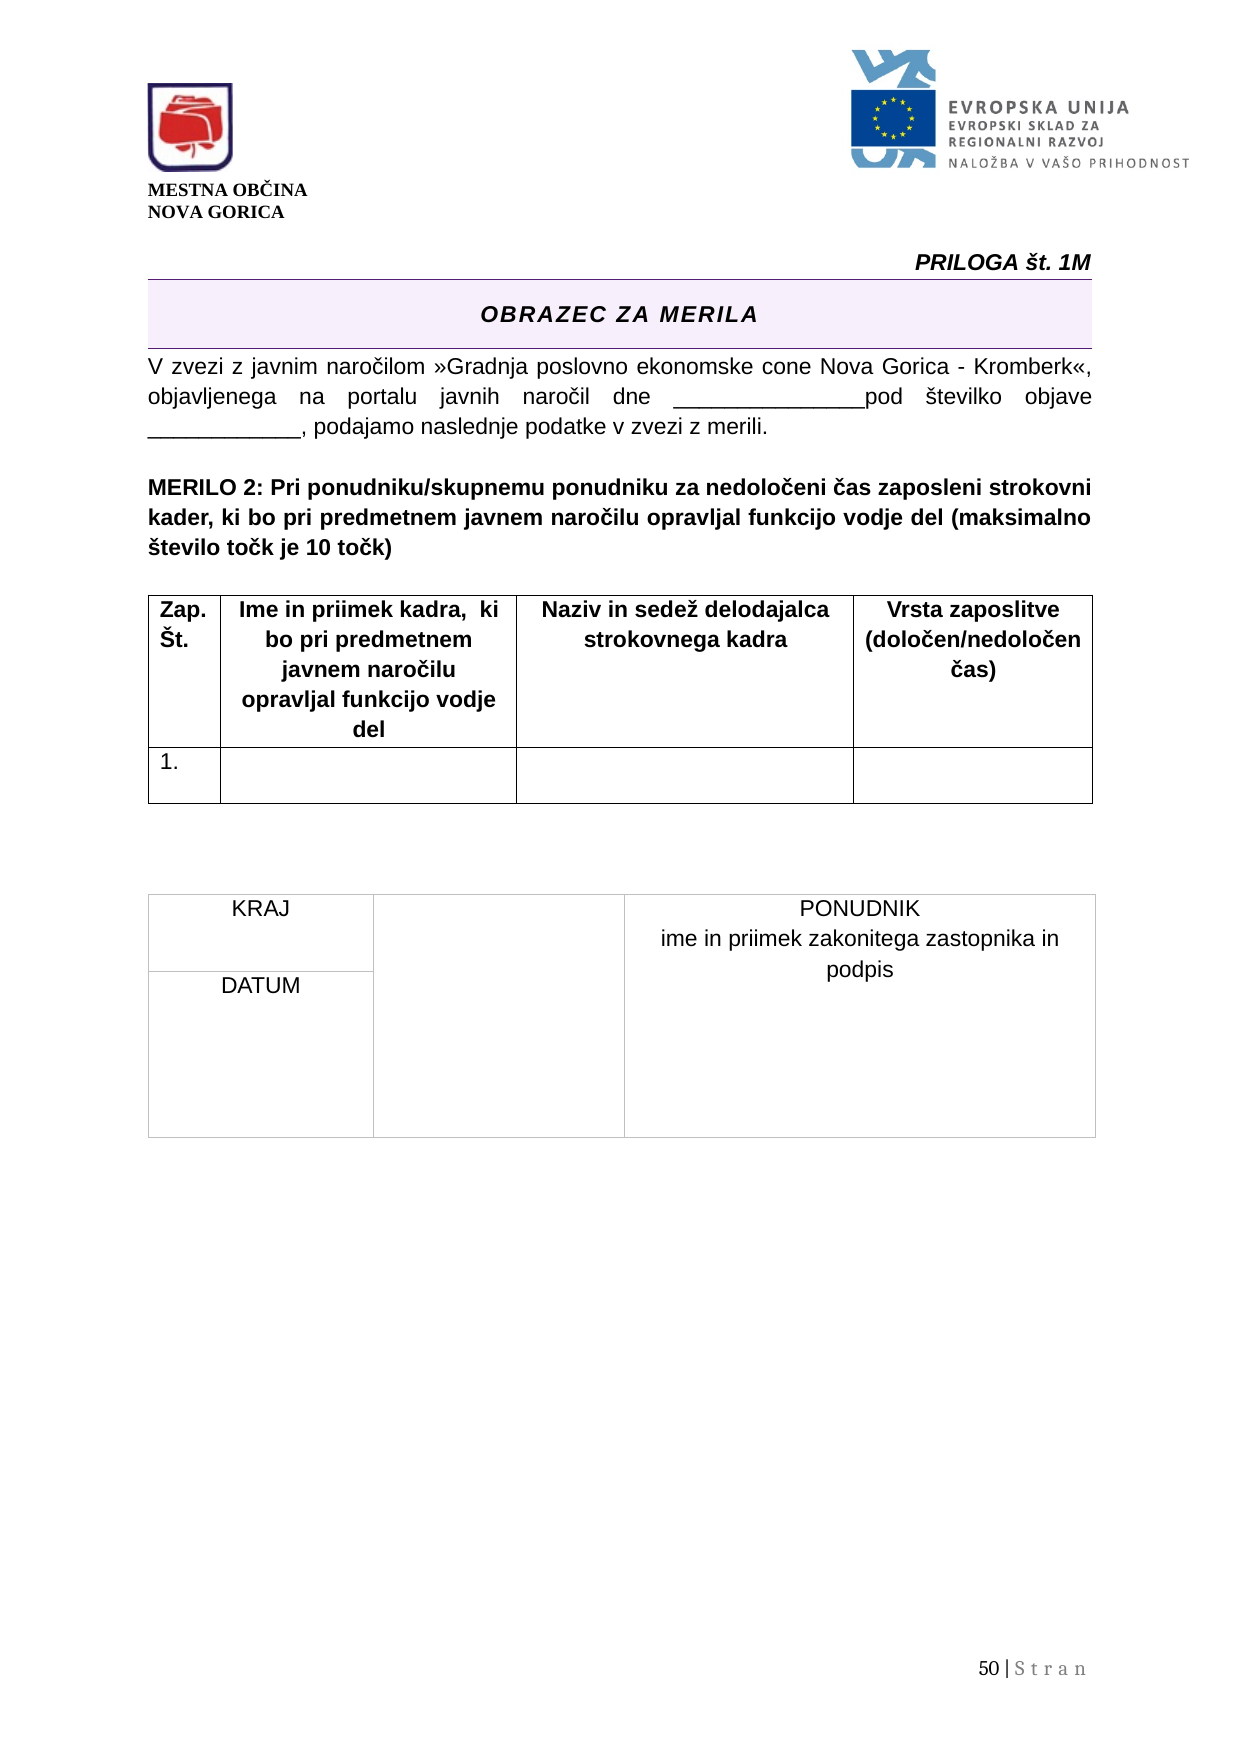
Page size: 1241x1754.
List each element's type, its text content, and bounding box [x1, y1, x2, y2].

table_header Zap. Št. [149, 596, 220, 747]
picture [147, 83, 233, 172]
table_header Naziv in sedež delodajalca strokovnega kadra [517, 596, 853, 747]
text OBRAZEC ZA MERILA [148, 280, 1092, 348]
table_header Ime in priimek kadra, ki bo pri predmetnem javnem naročilu opravljal funkcijo vodje del [221, 596, 516, 747]
table_cell 1. [149, 748, 220, 802]
table_cell [221, 748, 516, 802]
table_header [374, 895, 624, 1137]
text MERILO 2: Pri ponudniku/skupnemu ponudniku za nedoločeni čas zaposleni strokovni kader, ki bo pri predmetnem javnem naročilu opravljal funkcijo vodje del (maksimalno število točk je 10 točk) [148, 474, 1092, 560]
table_cell DATUM [149, 972, 373, 1137]
picture [764, 0, 1234, 225]
table_header PONUDNIK ime in priimek zakonitega zastopnika in podpis [625, 895, 1095, 1137]
table_header KRAJ [149, 895, 373, 971]
table_cell [854, 748, 1092, 802]
table_cell [517, 748, 853, 802]
text V zvezi z javnim naročilom »Gradnja poslovno ekonomske cone Nova Gorica - Kromberk«, objavljenega na portalu javnih naročil dne _______________pod številko objave ____________, podajamo naslednje podatke v zvezi z merili. [148, 353, 1092, 439]
table_header Vrsta zaposlitve (določen/nedoločen čas) [854, 596, 1092, 747]
text PRILOGA št. 1M [148, 249, 1092, 275]
